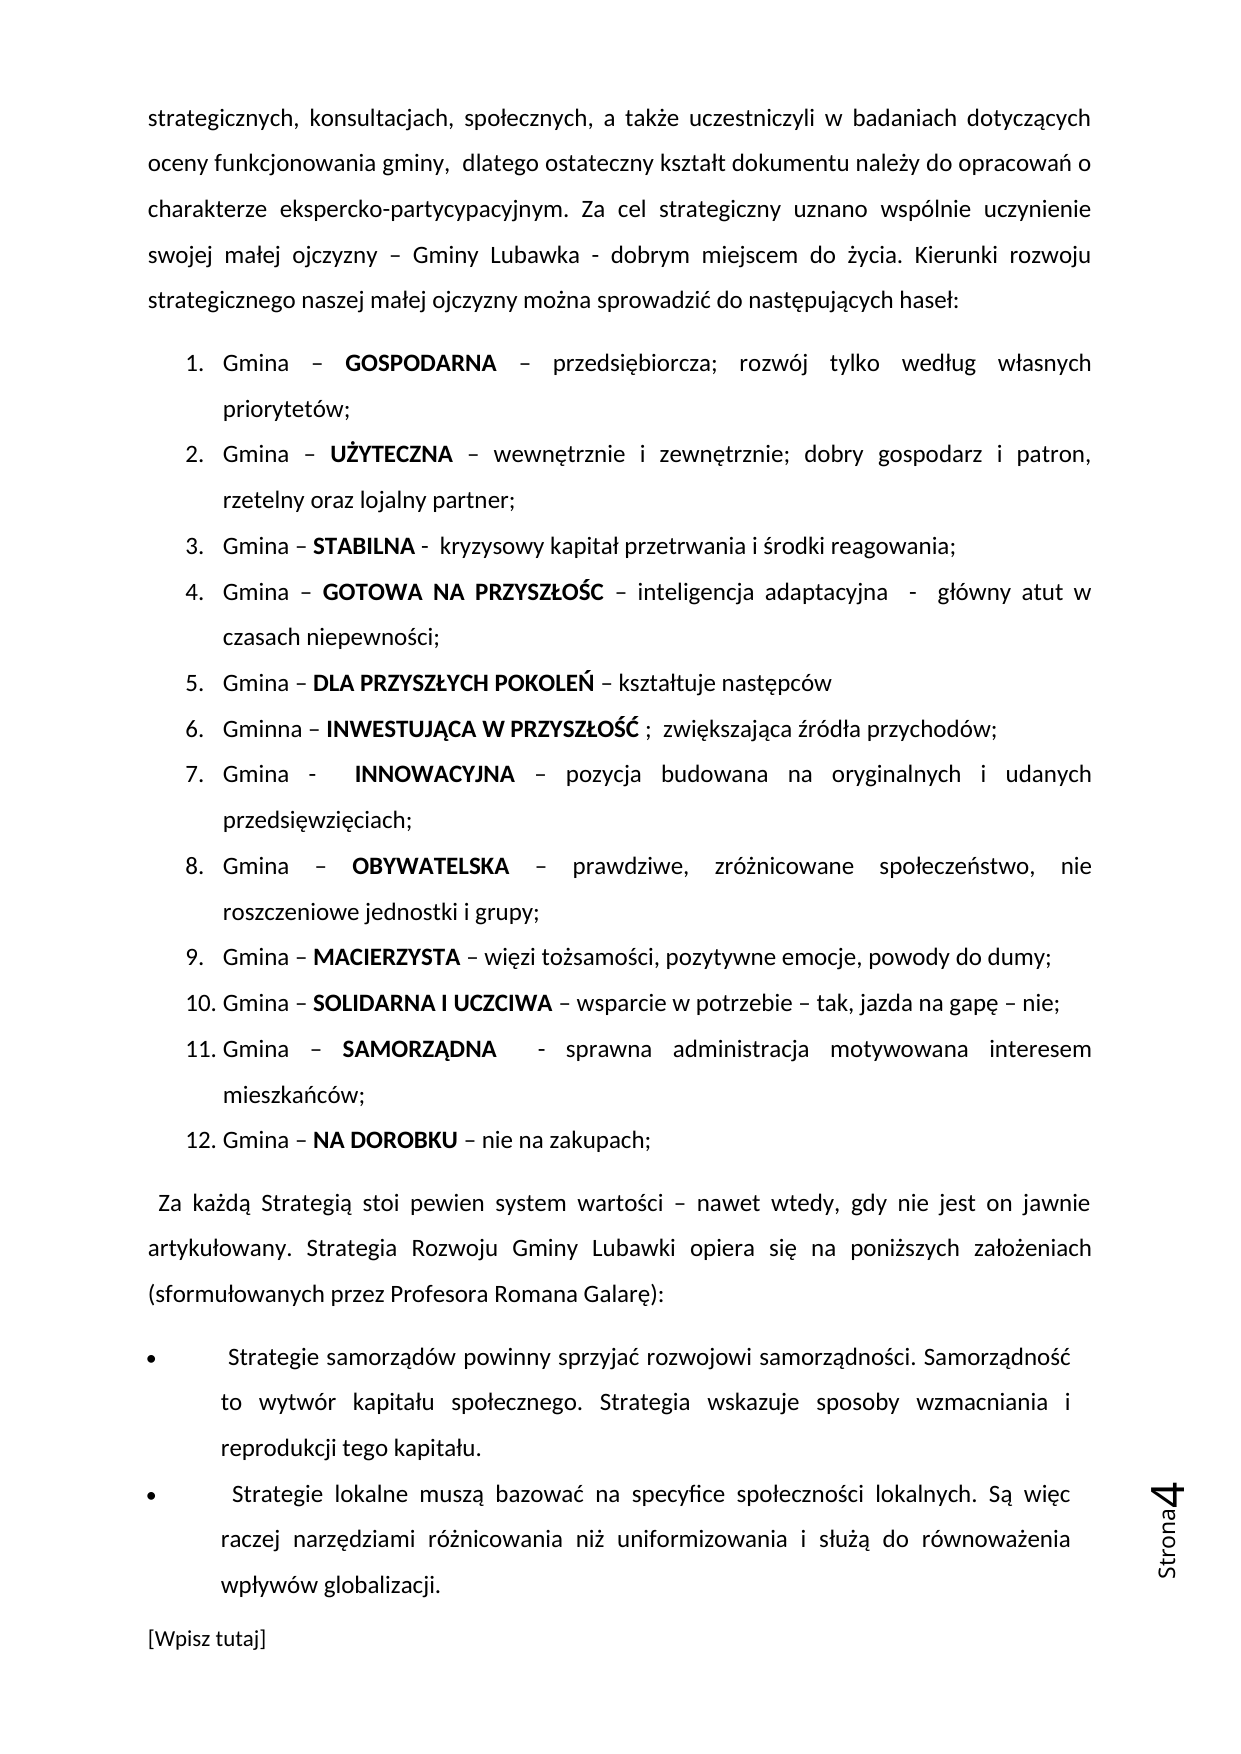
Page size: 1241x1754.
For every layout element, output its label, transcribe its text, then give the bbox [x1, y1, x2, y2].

list Gmina – SAMORZĄDNA - sprawna administracja motywowana interesem mieszkańców; [185, 1033, 1093, 1109]
list Gmina – UŻYTECZNA – wewnętrznie i zewnętrznie; dobry gospodarz i patron, rzetelny oraz lojalny partner; [185, 438, 1093, 515]
list Gmina – MACIERZYSTA – więzi tożsamości, pozytywne emocje, powody do dumy; [185, 942, 1093, 972]
list Strategie lokalne muszą bazować na specyfice społeczności lokalnych. Są więc raczej narzędziami różnicowania niż uniformizowania i służą do równoważenia wpływów globalizacji. [146, 1478, 1072, 1600]
list Gmina – NA DOROBKU – nie na zakupach; [185, 1124, 1093, 1155]
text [148, 102, 1093, 315]
list Gmina – OBYWATELSKA – prawdziwe, zróżnicowane społeczeństwo, nie roszczeniowe jednostki i grupy; [185, 850, 1093, 926]
list Gmina – SOLIDARNA I UCZCIWA – wsparcie w potrzebie – tak, jazda na gapę – nie; [185, 987, 1093, 1018]
list Gmina - INNOWACYJNA – pozycja budowana na oryginalnych i udanych przedsięwzięciach; [185, 759, 1093, 835]
list Gminna – INWESTUJĄCA W PRZYSZŁOŚĆ ; zwiększająca źródła przychodów; [185, 713, 1093, 743]
list Strategie samorządów powinny sprzyjać rozwojowi samorządności. Samorządność to wytwór kapitału społecznego. Strategia wskazuje sposoby wzmacniania i reprodukcji tego kapitału. [146, 1341, 1072, 1463]
text Za każdą Strategią stoi pewien system wartości – nawet wtedy, gdy nie jest on jawnie artykułowany. Strategia Rozwoju Gminy Lubawki opiera się na poniższych założeniach (sformułowanych przez Profesora Romana Galarę): [148, 1187, 1093, 1309]
list Gmina – DLA PRZYSZŁYCH POKOLEŃ – kształtuje następców [185, 667, 1093, 698]
list Gmina – GOTOWA NA PRZYSZŁOŚC – inteligencja adaptacyjna - główny atut w czasach niepewności; [185, 576, 1093, 652]
list Gmina – STABILNA - kryzysowy kapitał przetrwania i środki reagowania; [185, 530, 1093, 561]
list Gmina – GOSPODARNA – przedsiębiorcza; rozwój tylko według własnych priorytetów; [185, 347, 1093, 423]
